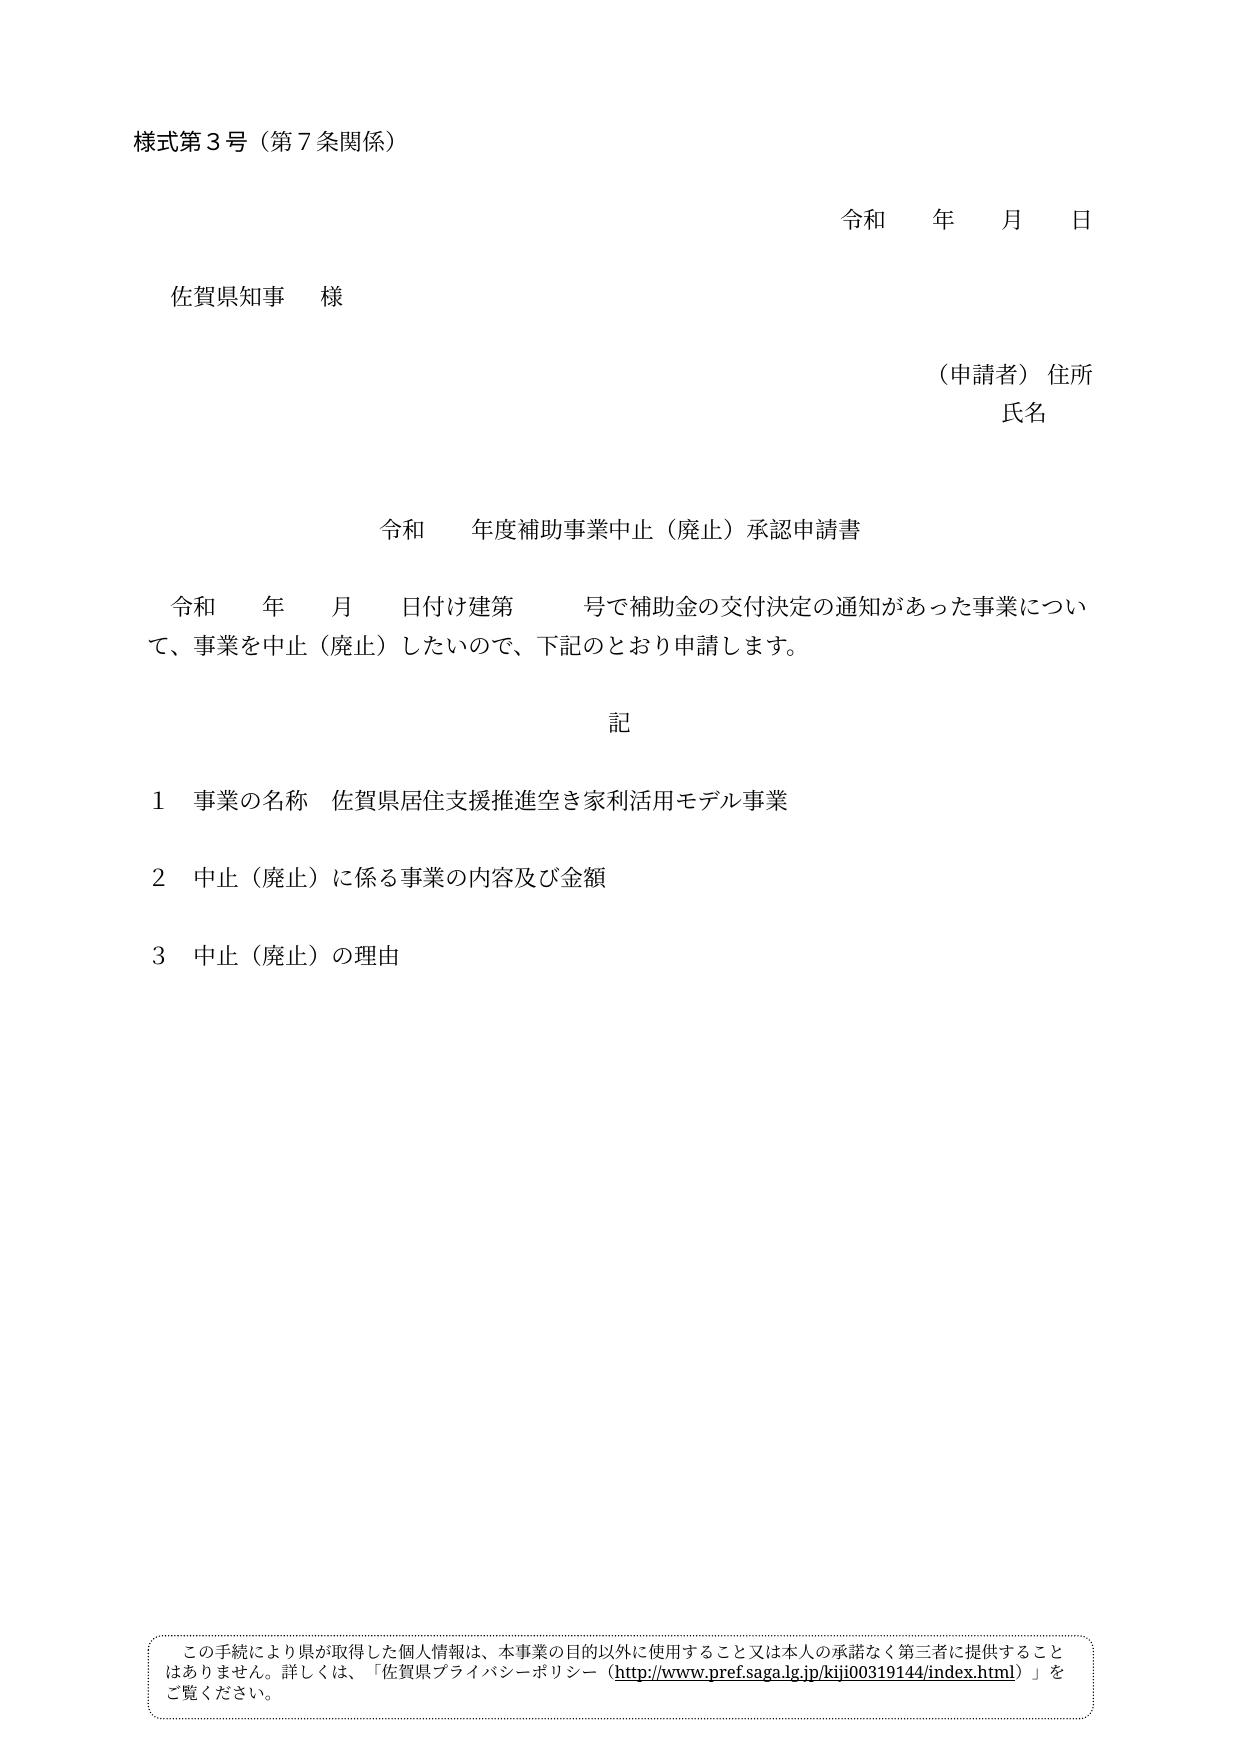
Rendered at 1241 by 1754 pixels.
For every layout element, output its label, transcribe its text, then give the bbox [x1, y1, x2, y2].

text 佐賀県知事 様 [148, 276, 1092, 315]
text （申請者） 住所 [148, 354, 1092, 393]
text 令和 年 月 日 [148, 199, 1092, 238]
text 令和 年 月 日付け建第 号で補助金の交付決定の通知があった事業について、事業を中止（廃止）したいので、下記のとおり申請します。 [148, 586, 1093, 664]
text ３ 中止（廃止）の理由 [148, 935, 1092, 974]
text 令和 年度補助事業中止（廃止）承認申請書 [148, 509, 1092, 548]
text 氏名 [148, 393, 1047, 431]
text 様式第３号（第７条関係） [133, 121, 1092, 160]
text 記 [148, 703, 1092, 741]
text １ 事業の名称 佐賀県居住支援推進空き家利活用モデル事業 [148, 780, 1092, 819]
text ２ 中止（廃止）に係る事業の内容及び金額 [148, 858, 1092, 896]
